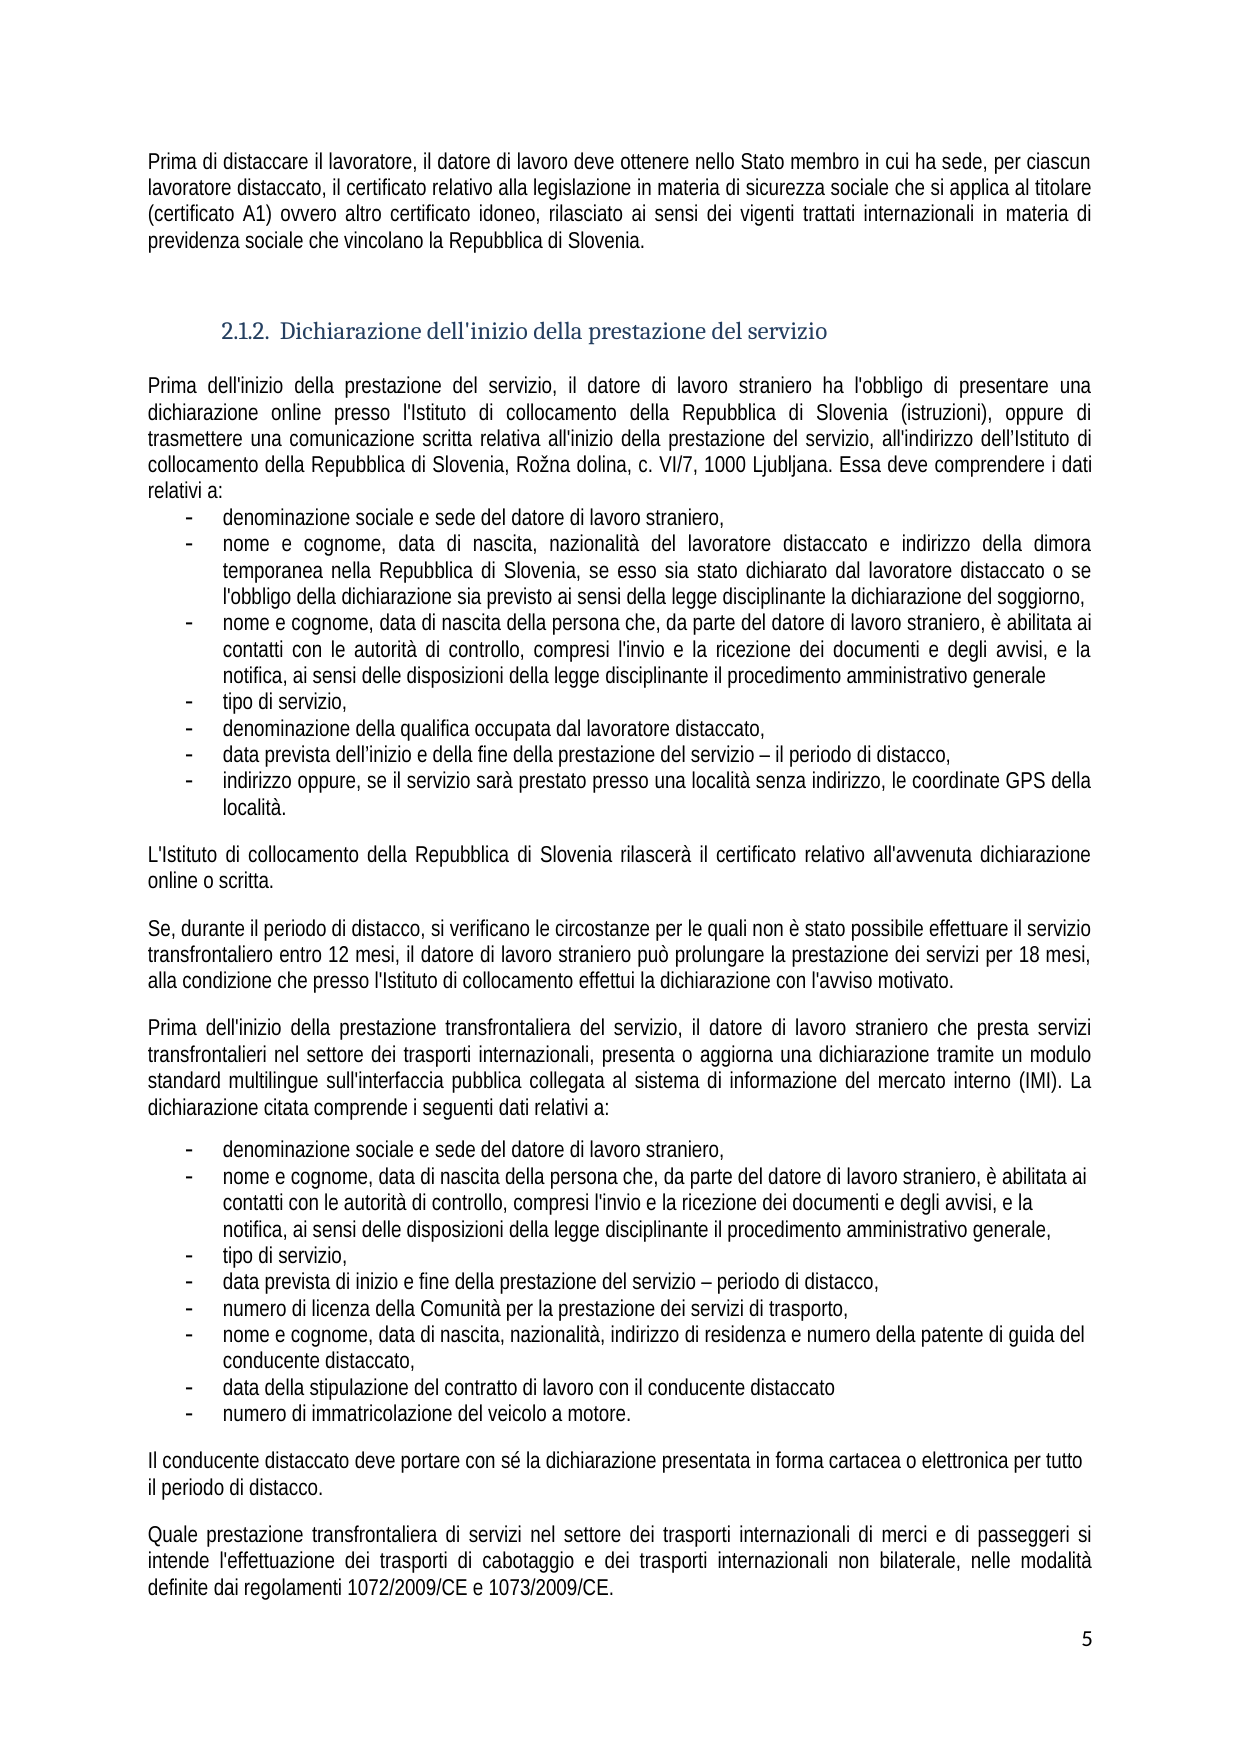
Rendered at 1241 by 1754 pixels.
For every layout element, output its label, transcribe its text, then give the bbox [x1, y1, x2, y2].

text Il conducente distaccato deve portare con sé la dichiarazione presentata in forma cartacea o elettronica per tutto il periodo di distacco. [148, 1447, 1092, 1500]
text L'Istituto di collocamento della Repubblica di Slovenia rilascerà il certificato relativo all'avvenuta dichiarazione online o scritta. [148, 841, 1092, 894]
list nome e cognome, data di nascita della persona che, da parte del datore di lavoro straniero, è abilitata ai contatti con le autorità di controllo, compresi l'invio e la ricezione dei documenti e degli avvisi, e la notifica, ai sensi delle disposizioni della legge disciplinante il procedimento amministrativo generale, [185, 1163, 1092, 1242]
list data prevista dell’inizio e della fine della prestazione del servizio – il periodo di distacco, [185, 741, 1092, 767]
list data prevista di inizio e fine della prestazione del servizio – periodo di distacco, [185, 1268, 1092, 1294]
list tipo di servizio, [185, 1242, 1092, 1268]
text Se, durante il periodo di distacco, si verificano le circostanze per le quali non è stato possibile effettuare il servizio transfrontaliero entro 12 mesi, il datore di lavoro straniero può prolungare la prestazione dei servizi per 18 mesi, alla condizione che presso l'Istituto di collocamento effettui la dichiarazione con l'avviso motivato. [148, 914, 1092, 993]
list numero di immatricolazione del veicolo a motore. [185, 1400, 1092, 1426]
list tipo di servizio, [185, 688, 1092, 715]
text Prima di distaccare il lavoratore, il datore di lavoro deve ottenere nello Stato membro in cui ha sede, per ciascun lavoratore distaccato, il certificato relativo alla legislazione in materia di sicurezza sociale che si applica al titolare (certificato A1) ovvero altro certificato idoneo, rilasciato ai sensi dei vigenti trattati internazionali in materia di previdenza sociale che vincolano la Repubblica di Slovenia. [148, 148, 1092, 253]
list nome e cognome, data di nascita, nazionalità del lavoratore distaccato e indirizzo della dimora temporanea nella Repubblica di Slovenia, se esso sia stato dichiarato dal lavoratore distaccato o se l'obbligo della dichiarazione sia previsto ai sensi della legge disciplinante la dichiarazione del soggiorno, [185, 530, 1092, 609]
list data della stipulazione del contratto di lavoro con il conducente distaccato [185, 1374, 1092, 1400]
text Prima dell'inizio della prestazione transfrontaliera del servizio, il datore di lavoro straniero che presta servizi transfrontalieri nel settore dei trasporti internazionali, presenta o aggiorna una dichiarazione tramite un modulo standard multilingue sull'interfaccia pubblica collegata al sistema di informazione del mercato interno (IMI). La dichiarazione citata comprende i seguenti dati relativi a: [148, 1014, 1092, 1120]
text Prima dell'inizio della prestazione del servizio, il datore di lavoro straniero ha l'obbligo di presentare una dichiarazione online presso l'Istituto di collocamento della Repubblica di Slovenia (istruzioni), oppure di trasmettere una comunicazione scritta relativa all'inizio della prestazione del servizio, all'indirizzo dell’Istituto di collocamento della Repubblica di Slovenia, Rožna dolina, c. VI/7, 1000 Ljubljana. Essa deve comprendere i dati relativi a: [148, 372, 1092, 504]
list nome e cognome, data di nascita della persona che, da parte del datore di lavoro straniero, è abilitata ai contatti con le autorità di controllo, compresi l'invio e la ricezione dei documenti e degli avvisi, e la notifica, ai sensi delle disposizioni della legge disciplinante il procedimento amministrativo generale [185, 609, 1092, 688]
list denominazione sociale e sede del datore di lavoro straniero, [185, 504, 1092, 530]
list denominazione della qualifica occupata dal lavoratore distaccato, [185, 715, 1092, 741]
subtitle Dichiarazione dell'inizio della prestazione del servizio [221, 317, 1092, 346]
list indirizzo oppure, se il servizio sarà prestato presso una località senza indirizzo, le coordinate GPS della località. [185, 767, 1092, 820]
list denominazione sociale e sede del datore di lavoro straniero, [185, 1136, 1092, 1163]
list nome e cognome, data di nascita, nazionalità, indirizzo di residenza e numero della patente di guida del conducente distaccato, [185, 1321, 1092, 1374]
text Quale prestazione transfrontaliera di servizi nel settore dei trasporti internazionali di merci e di passeggeri si intende l'effettuazione dei trasporti di cabotaggio e dei trasporti internazionali non bilaterale, nelle modalità definite dai regolamenti 1072/2009/CE e 1073/2009/CE. [148, 1521, 1092, 1600]
list numero di licenza della Comunità per la prestazione dei servizi di trasporto, [185, 1294, 1092, 1321]
